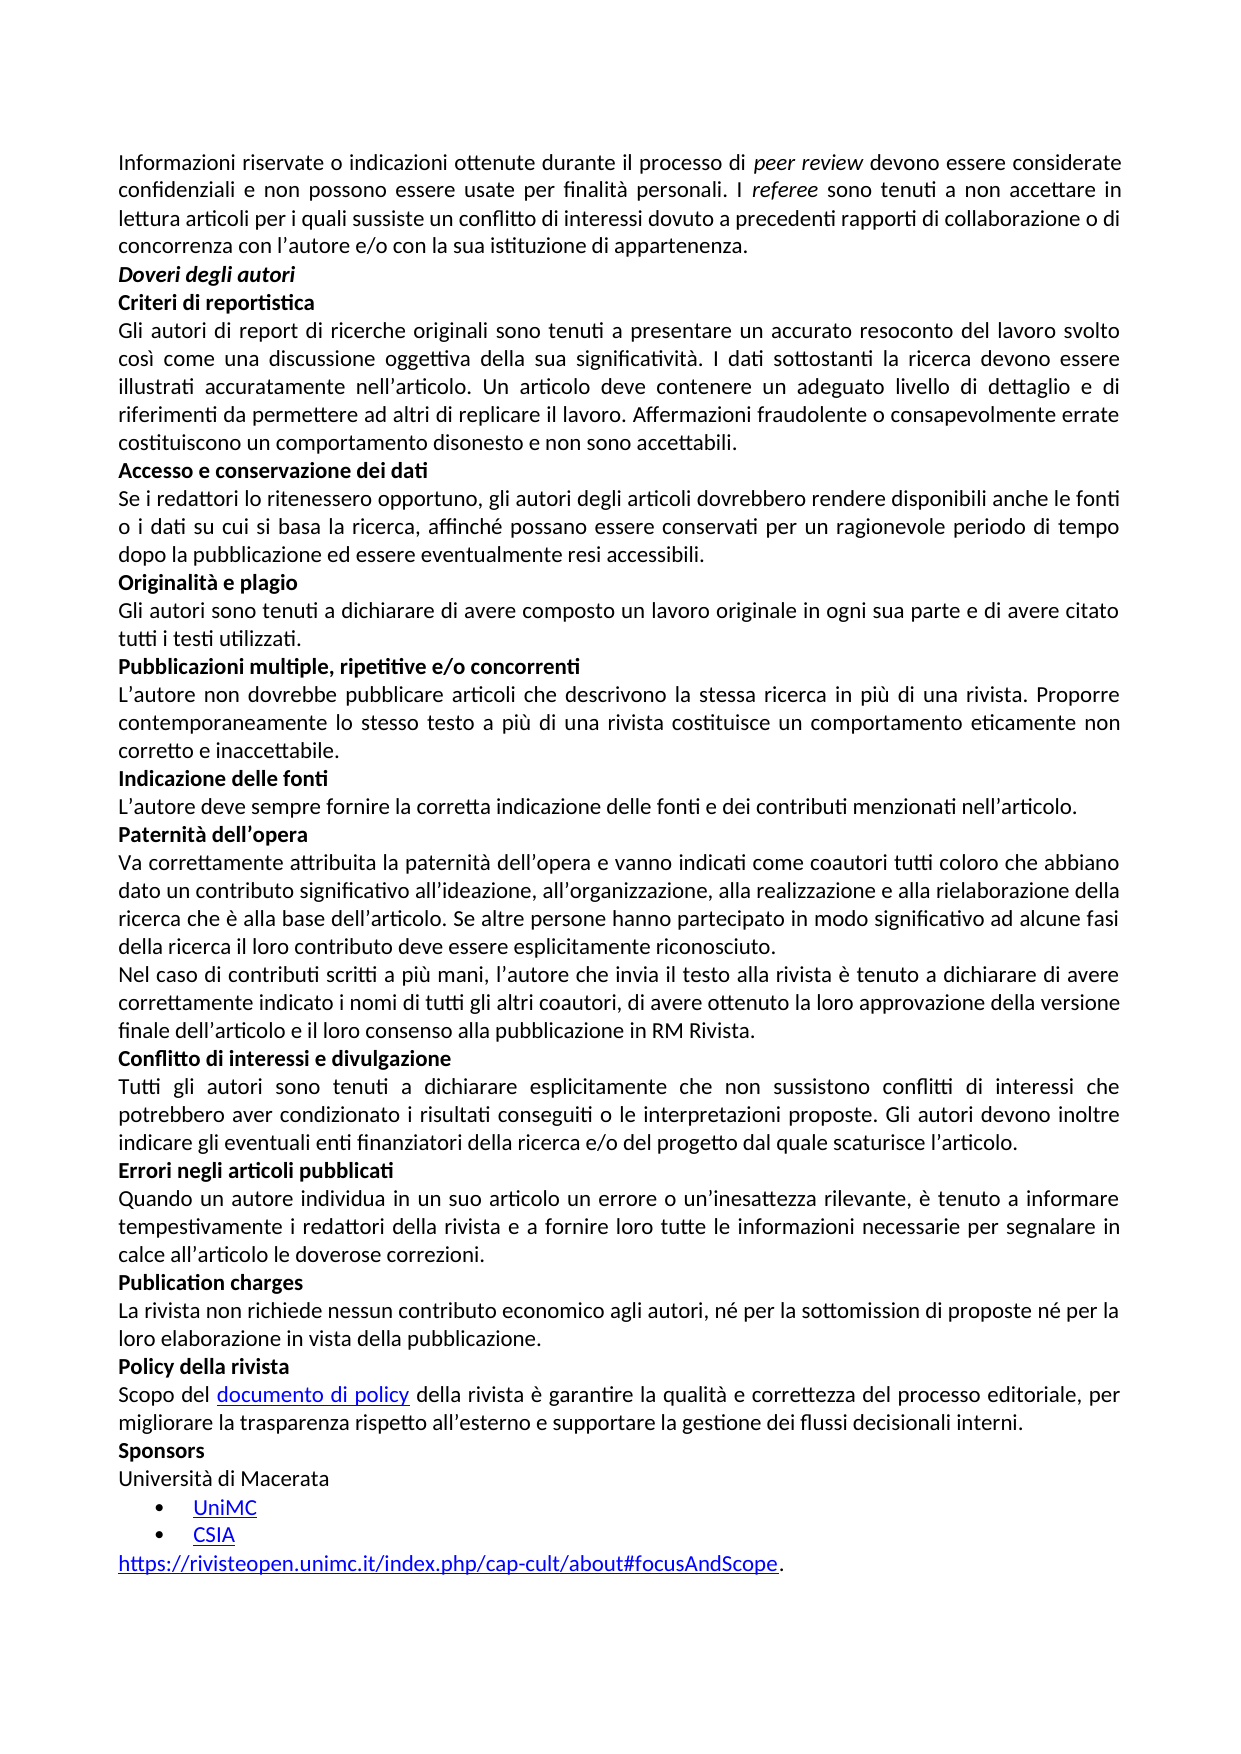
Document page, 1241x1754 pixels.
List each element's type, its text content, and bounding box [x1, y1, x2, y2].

text Nel caso di contributi scritti a più mani, l’autore che invia il testo alla rivista è tenuto a dichiarare di avere correttamente indicato i nomi di tutti gli altri coautori, di avere ottenuto la loro approvazione della versione finale dell’articolo e il loro consenso alla pubblicazione in RM Rivista. [118, 960, 1122, 1044]
list UniMC [156, 1493, 1122, 1521]
text Publication charges [118, 1268, 1122, 1296]
text Errori negli articoli pubblicati [118, 1156, 1122, 1184]
text Va correttamente attribuita la paternità dell’opera e vanno indicati come coautori tutti coloro che abbiano dato un contributo significativo all’ideazione, all’organizzazione, alla realizzazione e alla rielaborazione della ricerca che è alla base dell’articolo. Se altre persone hanno partecipato in modo significativo ad alcune fasi della ricerca il loro contributo deve essere esplicitamente riconosciuto. [118, 848, 1122, 960]
list CSIA [156, 1521, 1122, 1549]
text Accesso e conservazione dei dati [118, 456, 1122, 484]
text Paternità dell’opera [118, 820, 1122, 848]
text Originalità e plagio [118, 568, 1122, 596]
text Tutti gli autori sono tenuti a dichiarare esplicitamente che non sussistono conflitti di interessi che potrebbero aver condizionato i risultati conseguiti o le interpretazioni proposte. Gli autori devono inoltre indicare gli eventuali enti finanziatori della ricerca e/o del progetto dal quale scaturisce l’articolo. [118, 1072, 1122, 1156]
text Informazioni riservate o indicazioni ottenute durante il processo di peer review devono essere considerate confidenziali e non possono essere usate per finalità personali. I referee sono tenuti a non accettare in lettura articoli per i quali sussiste un conflitto di interessi dovuto a precedenti rapporti di collaborazione o di concorrenza con l’autore e/o con la sua istituzione di appartenenza. [118, 148, 1122, 260]
text Doveri degli autori [118, 260, 1122, 288]
text Pubblicazioni multiple, ripetitive e/o concorrenti [118, 652, 1122, 680]
text La rivista non richiede nessun contributo economico agli autori, né per la sottomission di proposte né per la loro elaborazione in vista della pubblicazione. [118, 1296, 1122, 1352]
text https://rivisteopen.unimc.it/index.php/cap-cult/about#focusAndScope. [118, 1549, 1122, 1577]
text Università di Macerata [118, 1464, 1122, 1493]
text Sponsors [118, 1437, 1122, 1464]
text Gli autori di report di ricerche originali sono tenuti a presentare un accurato resoconto del lavoro svolto così come una discussione oggettiva della sua significatività. I dati sottostanti la ricerca devono essere illustrati accuratamente nell’articolo. Un articolo deve contenere un adeguato livello di dettaglio e di riferimenti da permettere ad altri di replicare il lavoro. Affermazioni fraudolente o consapevolmente errate costituiscono un comportamento disonesto e non sono accettabili. [118, 316, 1122, 456]
text Gli autori sono tenuti a dichiarare di avere composto un lavoro originale in ogni sua parte e di avere citato tutti i testi utilizzati. [118, 596, 1122, 652]
text Policy della rivista [118, 1352, 1122, 1381]
text L’autore deve sempre fornire la corretta indicazione delle fonti e dei contributi menzionati nell’articolo. [118, 792, 1122, 820]
text Quando un autore individua in un suo articolo un errore o un’inesattezza rilevante, è tenuto a informare tempestivamente i redattori della rivista e a fornire loro tutte le informazioni necessarie per segnalare in calce all’articolo le doverose correzioni. [118, 1184, 1122, 1268]
text Conflitto di interessi e divulgazione [118, 1044, 1122, 1072]
text L’autore non dovrebbe pubblicare articoli che descrivono la stessa ricerca in più di una rivista. Proporre contemporaneamente lo stesso testo a più di una rivista costituisce un comportamento eticamente non corretto e inaccettabile. [118, 680, 1122, 764]
text Criteri di reportistica [118, 288, 1122, 316]
text Indicazione delle fonti [118, 764, 1122, 792]
text Scopo del documento di policy della rivista è garantire la qualità e correttezza del processo editoriale, per migliorare la trasparenza rispetto all’esterno e supportare la gestione dei flussi decisionali interni. [118, 1381, 1122, 1437]
text Se i redattori lo ritenessero opportuno, gli autori degli articoli dovrebbero rendere disponibili anche le fonti o i dati su cui si basa la ricerca, affinché possano essere conservati per un ragionevole periodo di tempo dopo la pubblicazione ed essere eventualmente resi accessibili. [118, 484, 1122, 568]
